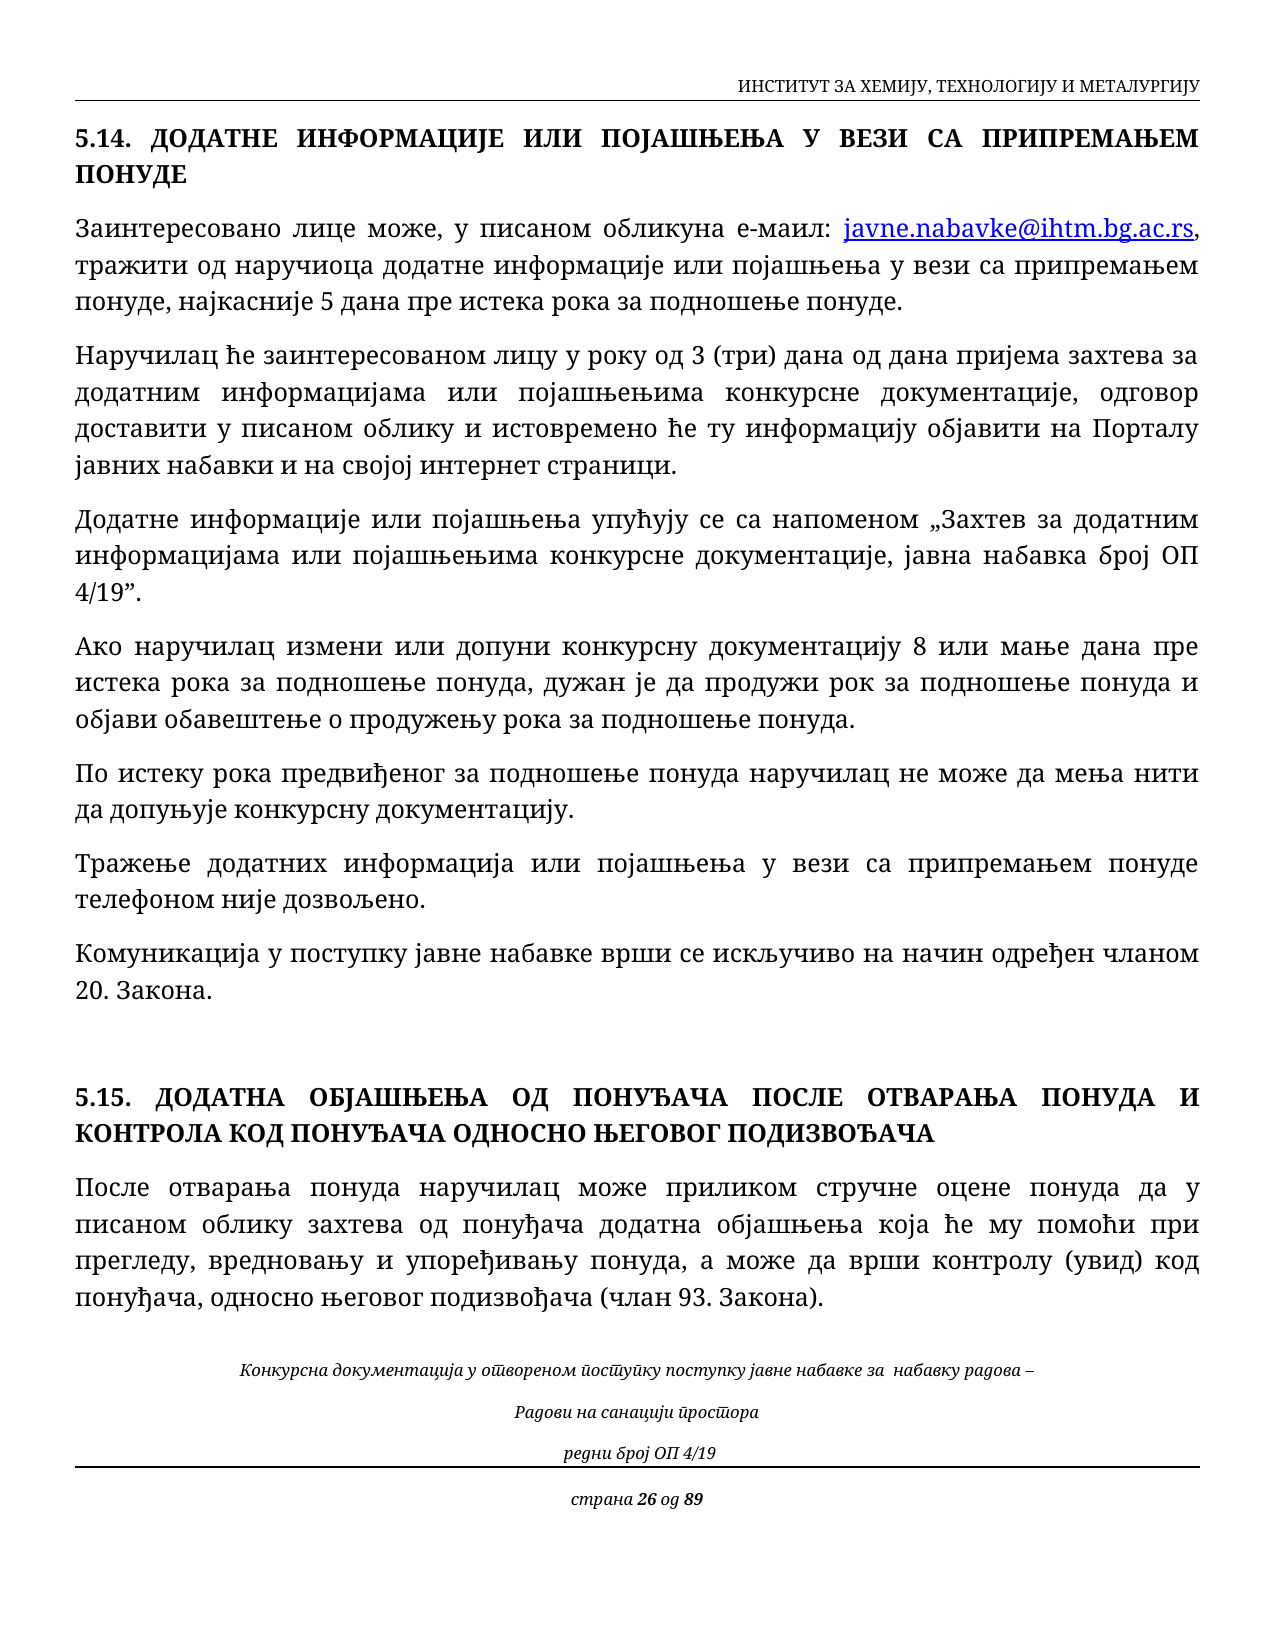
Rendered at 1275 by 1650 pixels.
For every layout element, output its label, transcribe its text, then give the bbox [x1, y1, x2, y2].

text Комуникација у поступку јавне набавке врши се искључиво на начин одређен чланом 20. Закона. [75, 936, 1200, 1006]
text Додатне информације или појашњења упућују се са напоменом „Захтев за додатним информацијама или појашњењима конкурсне документације, јавна набавка број ОП 4/19”. [75, 501, 1200, 609]
text 5.14. ДОДАТНЕ ИНФОРМАЦИЈЕ ИЛИ ПОЈАШЊЕЊА У ВЕЗИ СА ПРИПРЕМАЊЕМ ПОНУДЕ [75, 120, 1200, 191]
text Наручилац ће заинтересованом лицу у року од 3 (три) дана од дана пријема захтева за додатним информацијама или појашњењима конкурсне документације, одговор доставити у писаном облику и истовремено ће ту информацију објавити на Порталу јавних набавки и на својој интернет страници. [75, 337, 1200, 482]
text По истеку рока предвиђеног за подношење понуда наручилац не може да мења нити да допуњује конкурсну документацију. [75, 755, 1200, 826]
text 5.15. ДОДАТНА ОБЈАШЊЕЊА ОД ПОНУЂАЧА ПОСЛЕ ОТВАРАЊА ПОНУДА И КОНТРОЛА КОД ПОНУЂАЧА ОДНОСНО ЊЕГОВОГ ПОДИЗВОЂАЧА [75, 1079, 1200, 1150]
text Тражење додатних информација или појашњења у вези са припремањем понуде телефоном није дозвољено. [75, 845, 1200, 916]
text Ако наручилац измени или допуни конкурсну документацију 8 или мање дана пре истека рока за подношење понуда, дужан је да продужи рок за подношење понуда и објави обавештење о продужењу рока за подношење понуда. [75, 628, 1200, 736]
text Заинтересовано лице може, у писаном обликуна е-маил: javne.nabavke@ihtm.bg.ac.rs, тражити од наручиоца додатне информације или појашњења у вези са припремањем понуде, најкасније 5 дана пре истека рока за подношење понуде. [75, 211, 1200, 318]
text После отварања понуда наручилац може приликом стручне оцене понуда да у писаном облику захтева од понуђача додатна објашњења која ће му помоћи при прегледу, вредновању и упоређивању понуда, а може да врши контролу (увид) код понуђача, односно његовог подизвођача (члан 93. Закона). [75, 1169, 1200, 1314]
